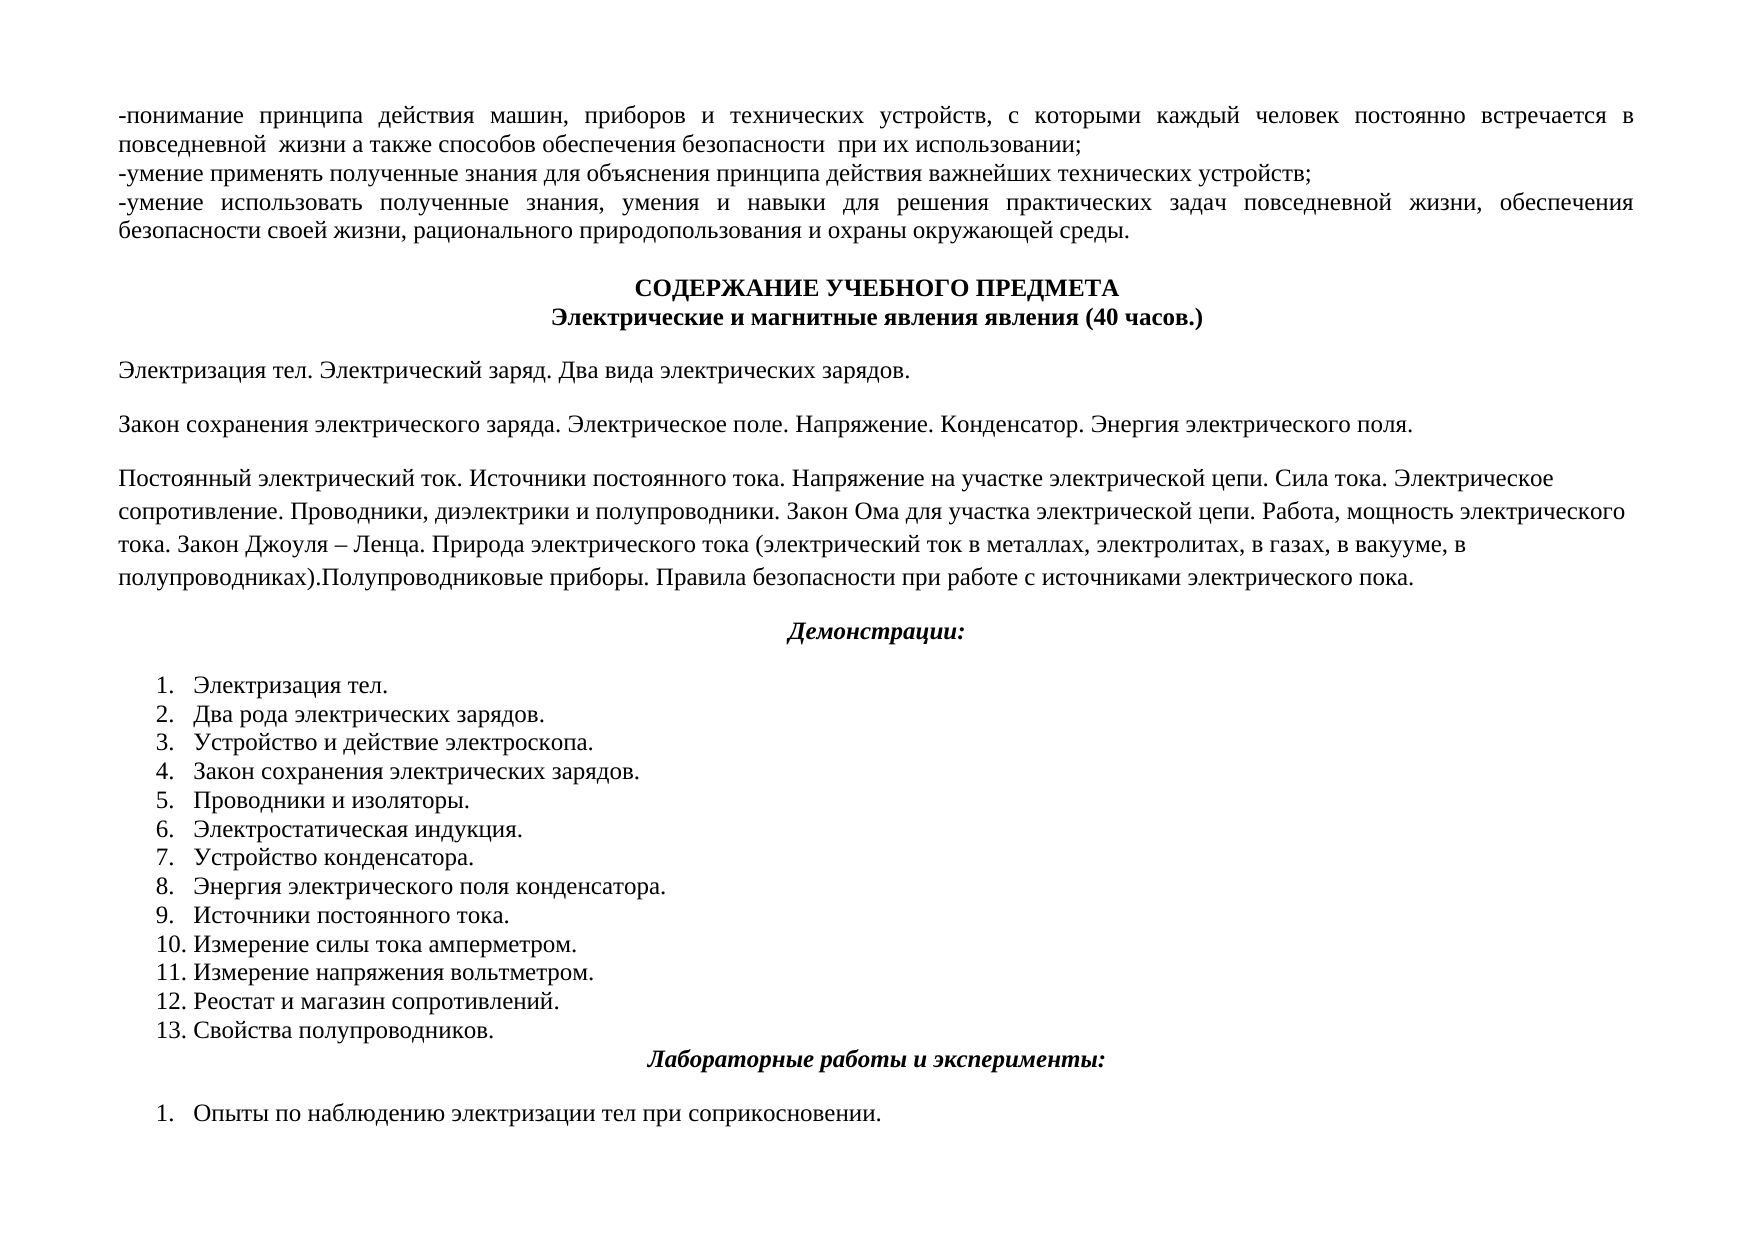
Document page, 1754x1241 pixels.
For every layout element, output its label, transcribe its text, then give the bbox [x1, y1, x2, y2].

list Опыты по наблюдению электризации тел при соприкосновении. [156, 1098, 1636, 1126]
text Закон сохранения электрического заряда. Электрическое поле. Напряжение. Конденсатор. Энергия электрического поля. [118, 409, 1636, 438]
list Проводники и изоляторы. [156, 785, 1636, 814]
list Закон сохранения электрических зарядов. [156, 756, 1636, 785]
list Устройство и действие электроскопа. [156, 727, 1636, 756]
text -умение использовать полученные знания, умения и навыки для решения практических задач повседневной жизни, обеспечения безопасности своей жизни, рационального природопользования и охраны окружающей среды. [118, 187, 1636, 244]
list Два рода электрических зарядов. [156, 699, 1636, 727]
text Демонстрации: [118, 616, 1636, 645]
text -умение применять полученные знания для объяснения принципа действия важнейших технических устройств; [118, 158, 1636, 187]
list Электризация тел. [156, 670, 1636, 699]
list Свойства полупроводников. [156, 1015, 1636, 1044]
list Реостат и магазин сопротивлений. [156, 986, 1636, 1015]
text Электрические и магнитные явления явления (40 часов.) [118, 302, 1636, 330]
text Электризация тел. Электрический заряд. Два вида электрических зарядов. [118, 356, 1636, 384]
text СОДЕРЖАНИЕ УЧЕБНОГО ПРЕДМЕТА [118, 273, 1636, 302]
list Электростатическая индукция. [156, 814, 1636, 842]
text -понимание принципа действия машин, приборов и технических устройств, с которыми каждый человек постоянно встречается в повседневной жизни а также способов обеспечения безопасности при их использовании; [118, 100, 1636, 158]
text Постоянный электрический ток. Источники постоянного тока. Напряжение на участке электрической цепи. Сила тока. Электрическое сопротивление. Проводники, диэлектрики и полупроводники. Закон Ома для участка электрической цепи. Работа, мощность электрического тока. Закон Джоуля – Ленца. Природа электрического тока (электрический ток в металлах, электролитах, в газах, в вакууме, в полупроводниках).Полупроводниковые приборы. Правила безопасности при работе с источниками электрического пока. [118, 463, 1636, 591]
text Лабораторные работы и эксперименты: [118, 1044, 1636, 1072]
list Устройство конденсатора. [156, 842, 1636, 871]
list Энергия электрического поля конденсатора. [156, 871, 1636, 900]
list Источники постоянного тока. [156, 900, 1636, 929]
list Измерение напряжения вольтметром. [156, 957, 1636, 986]
list Измерение силы тока амперметром. [156, 929, 1636, 957]
